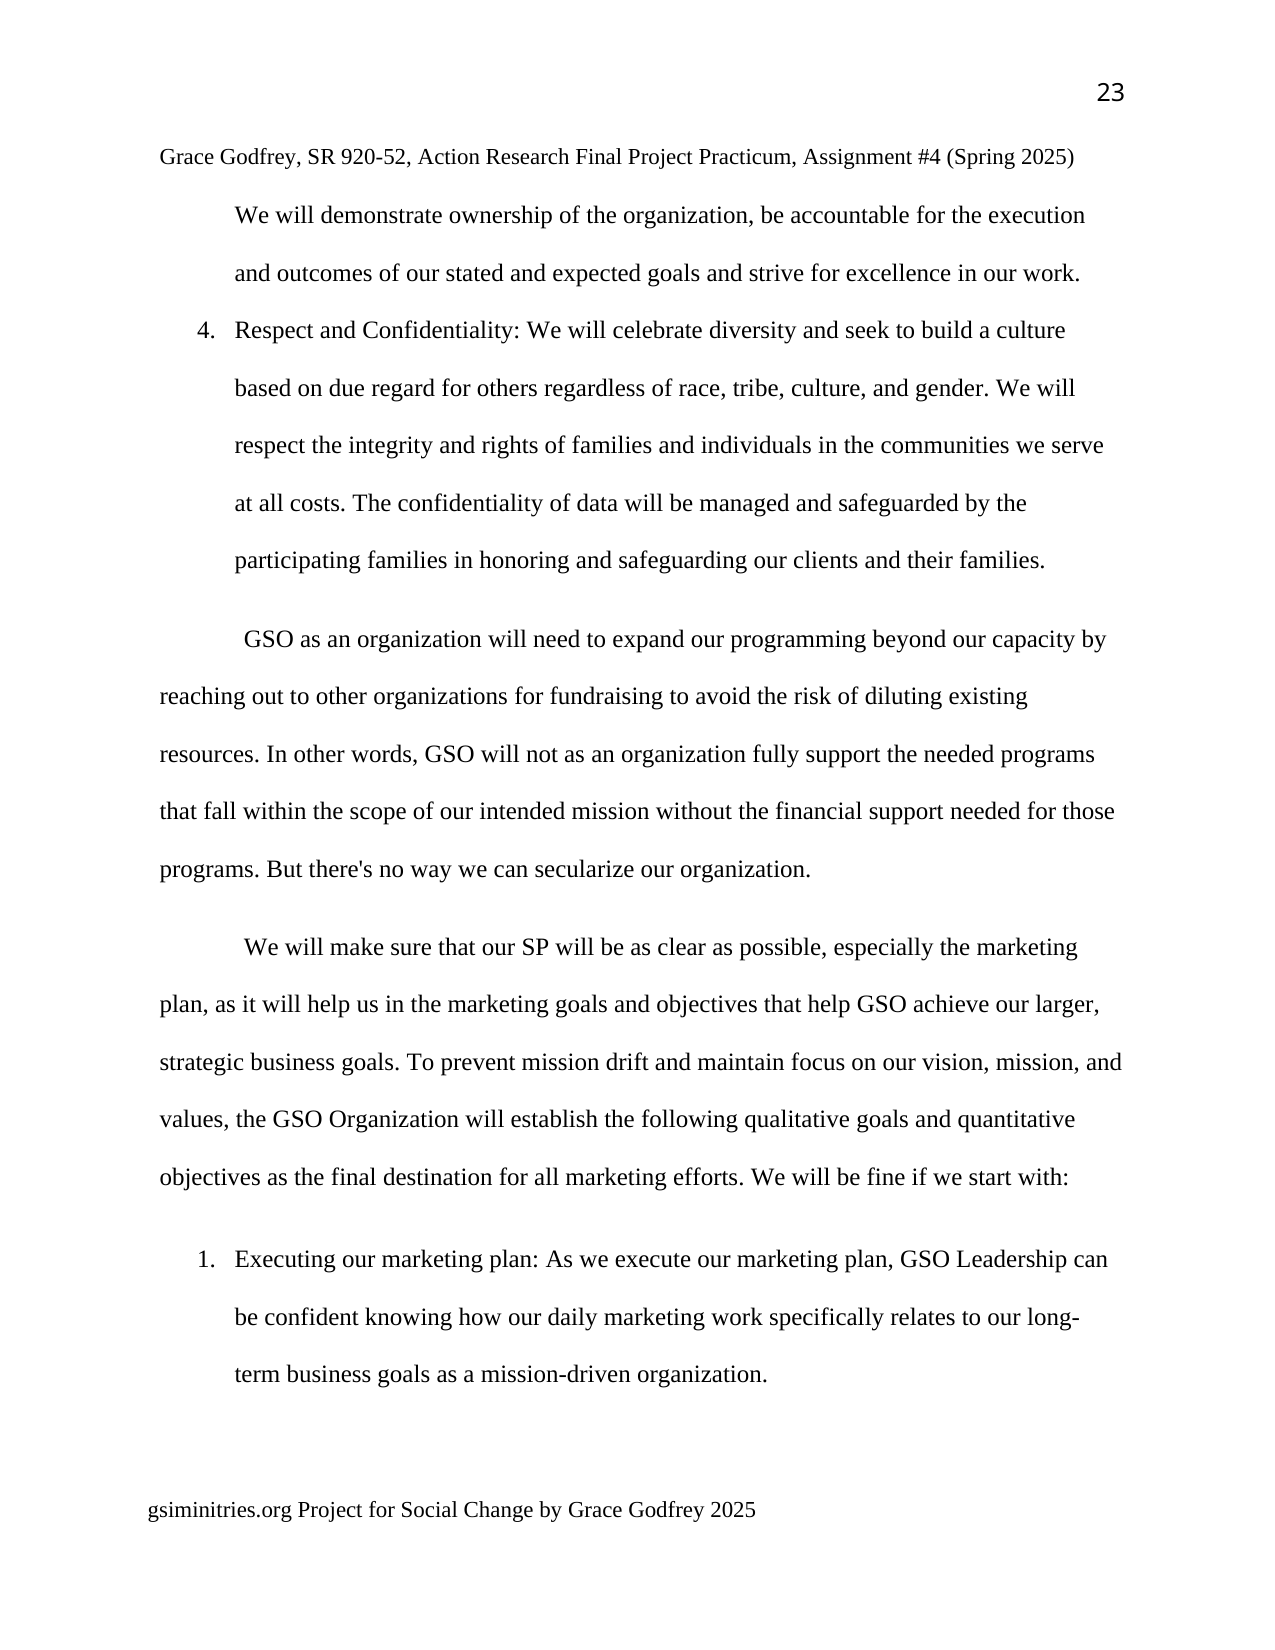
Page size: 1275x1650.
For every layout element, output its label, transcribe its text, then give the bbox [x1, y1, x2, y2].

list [197, 200, 1125, 287]
text We will make sure that our SP will be as clear as possible, especially the marketing plan, as it will help us in the marketing goals and objectives that help GSO achieve our larger, strategic business goals. To prevent mission drift and maintain focus on our vision, mission, and values, the GSO Organization will establish the following qualitative goals and quantitative objectives as the final destination for all marketing efforts. We will be fine if we start with: [159, 932, 1125, 1191]
list Executing our marketing plan: As we execute our marketing plan, GSO Leadership can be confident knowing how our daily marketing work specifically relates to our long-term business goals as a mission-driven organization. [197, 1244, 1125, 1388]
list Respect and Confidentiality: We will celebrate diversity and seek to build a culture based on due regard for others regardless of race, tribe, culture, and gender. We will respect the integrity and rights of families and individuals in the communities we serve at all costs. The confidentiality of data will be managed and safeguarded by the participating families in honoring and safeguarding our clients and their families. [197, 315, 1125, 574]
text GSO as an organization will need to expand our programming beyond our capacity by reaching out to other organizations for fundraising to avoid the risk of diluting existing resources. In other words, GSO will not as an organization fully support the needed programs that fall within the scope of our intended mission without the financial support needed for those programs. But there's no way we can secularize our organization. [159, 624, 1125, 882]
